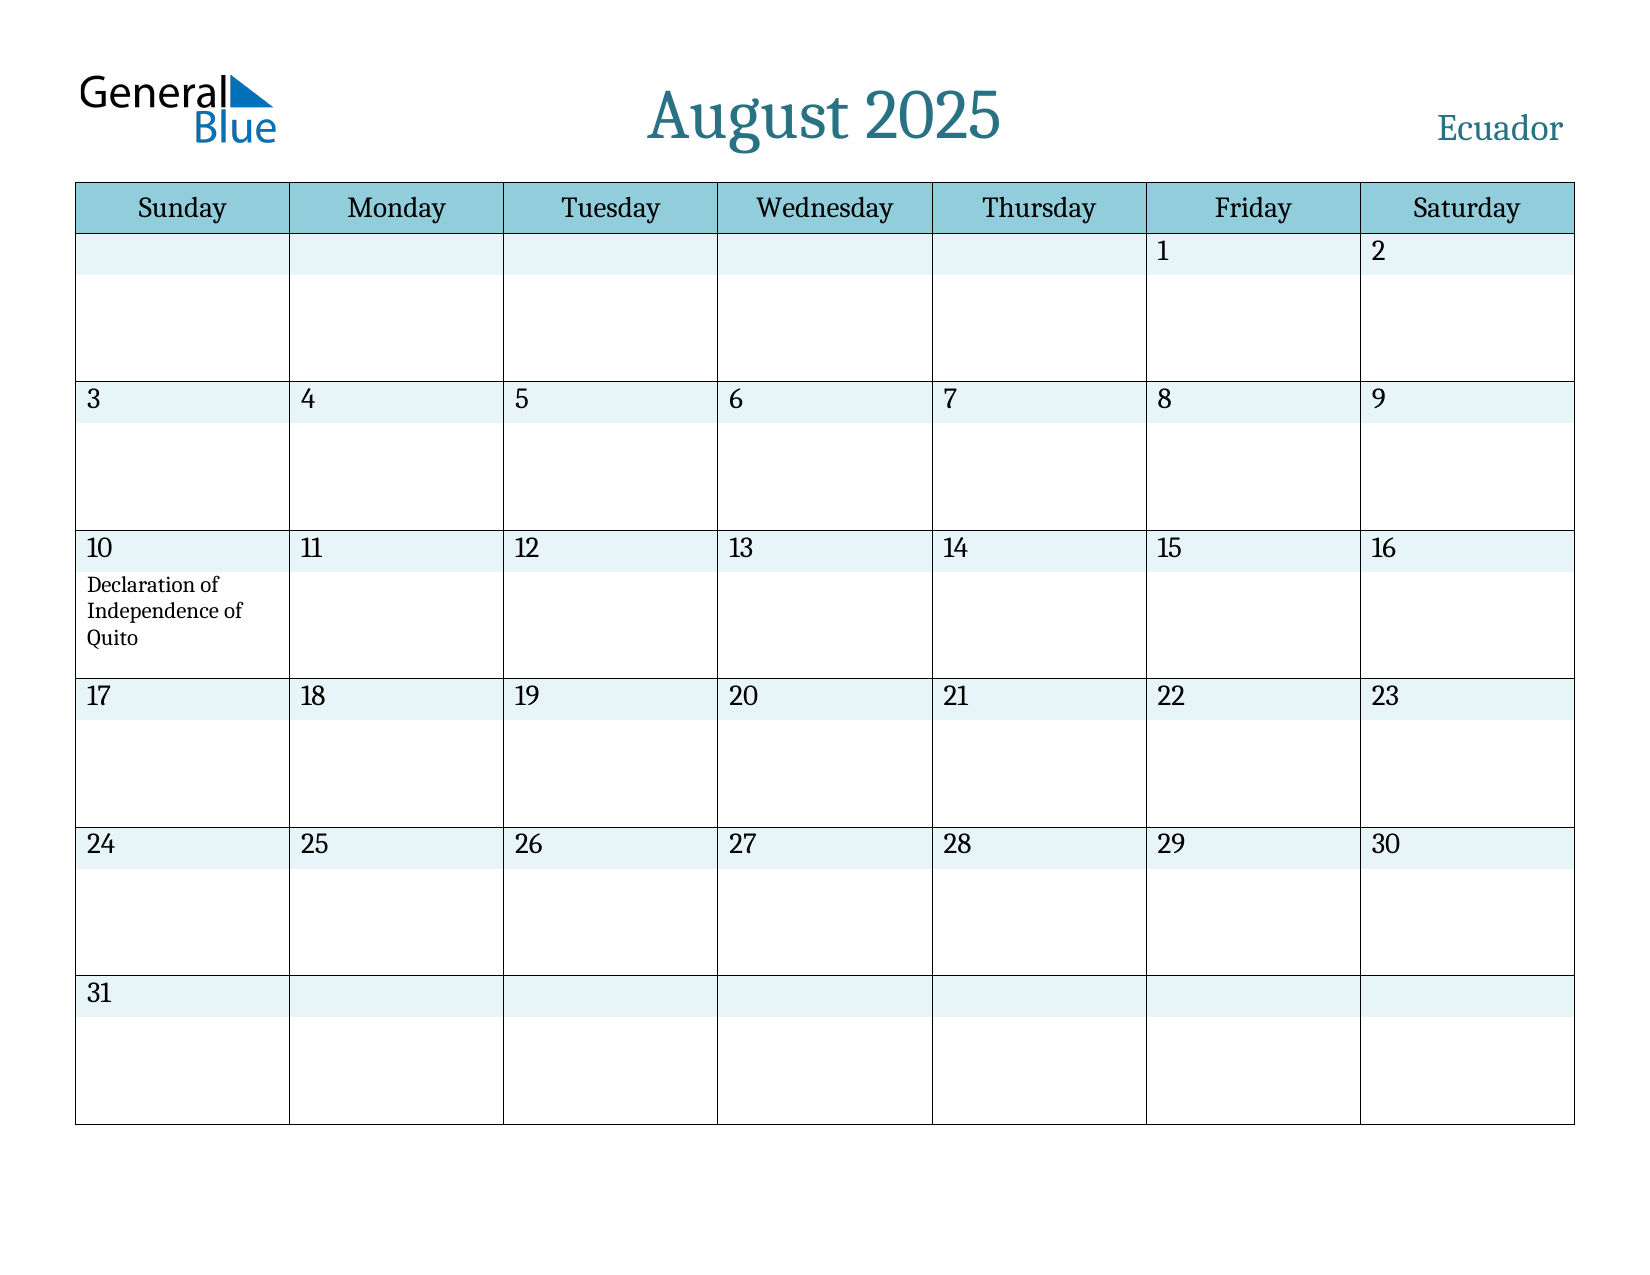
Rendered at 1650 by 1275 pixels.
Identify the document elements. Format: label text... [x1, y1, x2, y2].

table_cell [718, 572, 932, 678]
table_cell Friday [1147, 183, 1360, 233]
table_cell 28 [933, 828, 1146, 869]
table_cell [718, 275, 932, 381]
table_header August 2025 [504, 75, 1146, 182]
table_cell [933, 1017, 1146, 1123]
table_cell 23 [1361, 679, 1574, 720]
table_cell [76, 1017, 289, 1123]
table_cell [933, 869, 1146, 975]
table_cell 31 [76, 976, 289, 1017]
table_cell 15 [1147, 531, 1360, 572]
table_cell [290, 423, 503, 530]
table_cell [1361, 423, 1574, 530]
table_cell [718, 720, 932, 827]
table_cell 2 [1361, 234, 1574, 275]
table_cell 18 [290, 679, 503, 720]
table_cell 1 [1147, 234, 1360, 275]
table_cell [76, 234, 289, 275]
table_cell [504, 869, 717, 975]
table_cell 3 [76, 382, 289, 423]
table_cell [504, 1017, 717, 1123]
table_cell [933, 572, 1146, 678]
table_cell 11 [290, 531, 503, 572]
table_cell 6 [718, 382, 932, 423]
table_cell [504, 423, 717, 530]
table_cell [76, 423, 289, 530]
table_cell [76, 869, 289, 975]
table_cell 19 [504, 679, 717, 720]
table_cell 27 [718, 828, 932, 869]
table_cell 22 [1147, 679, 1360, 720]
picture [80, 75, 276, 143]
table_header Ecuador [1146, 75, 1574, 182]
table_cell [1147, 976, 1360, 1017]
table_cell [933, 423, 1146, 530]
table_cell [718, 234, 932, 275]
table_cell Tuesday [504, 183, 717, 233]
table_cell [504, 572, 717, 678]
table_cell 14 [933, 531, 1146, 572]
table_cell [504, 234, 717, 275]
table_cell [1147, 275, 1360, 381]
table_cell Wednesday [718, 183, 932, 233]
table_cell 13 [718, 531, 932, 572]
table_cell 5 [504, 382, 717, 423]
table_cell 25 [290, 828, 503, 869]
table_cell 7 [933, 382, 1146, 423]
table_cell [718, 976, 932, 1017]
table_cell [290, 976, 503, 1017]
table_cell [1147, 423, 1360, 530]
table_cell Saturday [1361, 183, 1574, 233]
table_cell [718, 1017, 932, 1123]
table_cell 10 [76, 531, 289, 572]
table_cell [1361, 1017, 1574, 1123]
table_cell Sunday [76, 183, 289, 233]
table_cell 8 [1147, 382, 1360, 423]
table_cell 20 [718, 679, 932, 720]
table_cell [933, 234, 1146, 275]
table_cell [1147, 572, 1360, 678]
table_cell [718, 423, 932, 530]
table_cell [1147, 1017, 1360, 1123]
table_cell 24 [76, 828, 289, 869]
table_cell 9 [1361, 382, 1574, 423]
table_cell [933, 275, 1146, 381]
table_cell [718, 869, 932, 975]
table_cell 17 [76, 679, 289, 720]
table_cell [504, 275, 717, 381]
table_cell 16 [1361, 531, 1574, 572]
table_cell [290, 869, 503, 975]
table_cell [290, 275, 503, 381]
table_cell [1147, 869, 1360, 975]
table_cell Declaration of Independence of Quito [76, 572, 289, 678]
table_cell 26 [504, 828, 717, 869]
table_cell [933, 720, 1146, 827]
table_cell [504, 976, 717, 1017]
table_cell [1361, 275, 1574, 381]
table_cell 4 [290, 382, 503, 423]
table_cell [290, 720, 503, 827]
table_cell [76, 275, 289, 381]
table_cell [1361, 976, 1574, 1017]
table_cell Thursday [933, 183, 1146, 233]
table_cell [504, 720, 717, 827]
table_cell [1361, 720, 1574, 827]
table_cell [1361, 572, 1574, 678]
table_cell 21 [933, 679, 1146, 720]
table_cell [290, 1017, 503, 1123]
table_cell 29 [1147, 828, 1360, 869]
table_cell [290, 234, 503, 275]
table_cell [1361, 869, 1574, 975]
table_cell [1147, 720, 1360, 827]
table_cell 12 [504, 531, 717, 572]
table_header [76, 75, 503, 182]
table_cell [76, 720, 289, 827]
table_cell 30 [1361, 828, 1574, 869]
table_cell [933, 976, 1146, 1017]
table_cell Monday [290, 183, 503, 233]
table_cell [290, 572, 503, 678]
